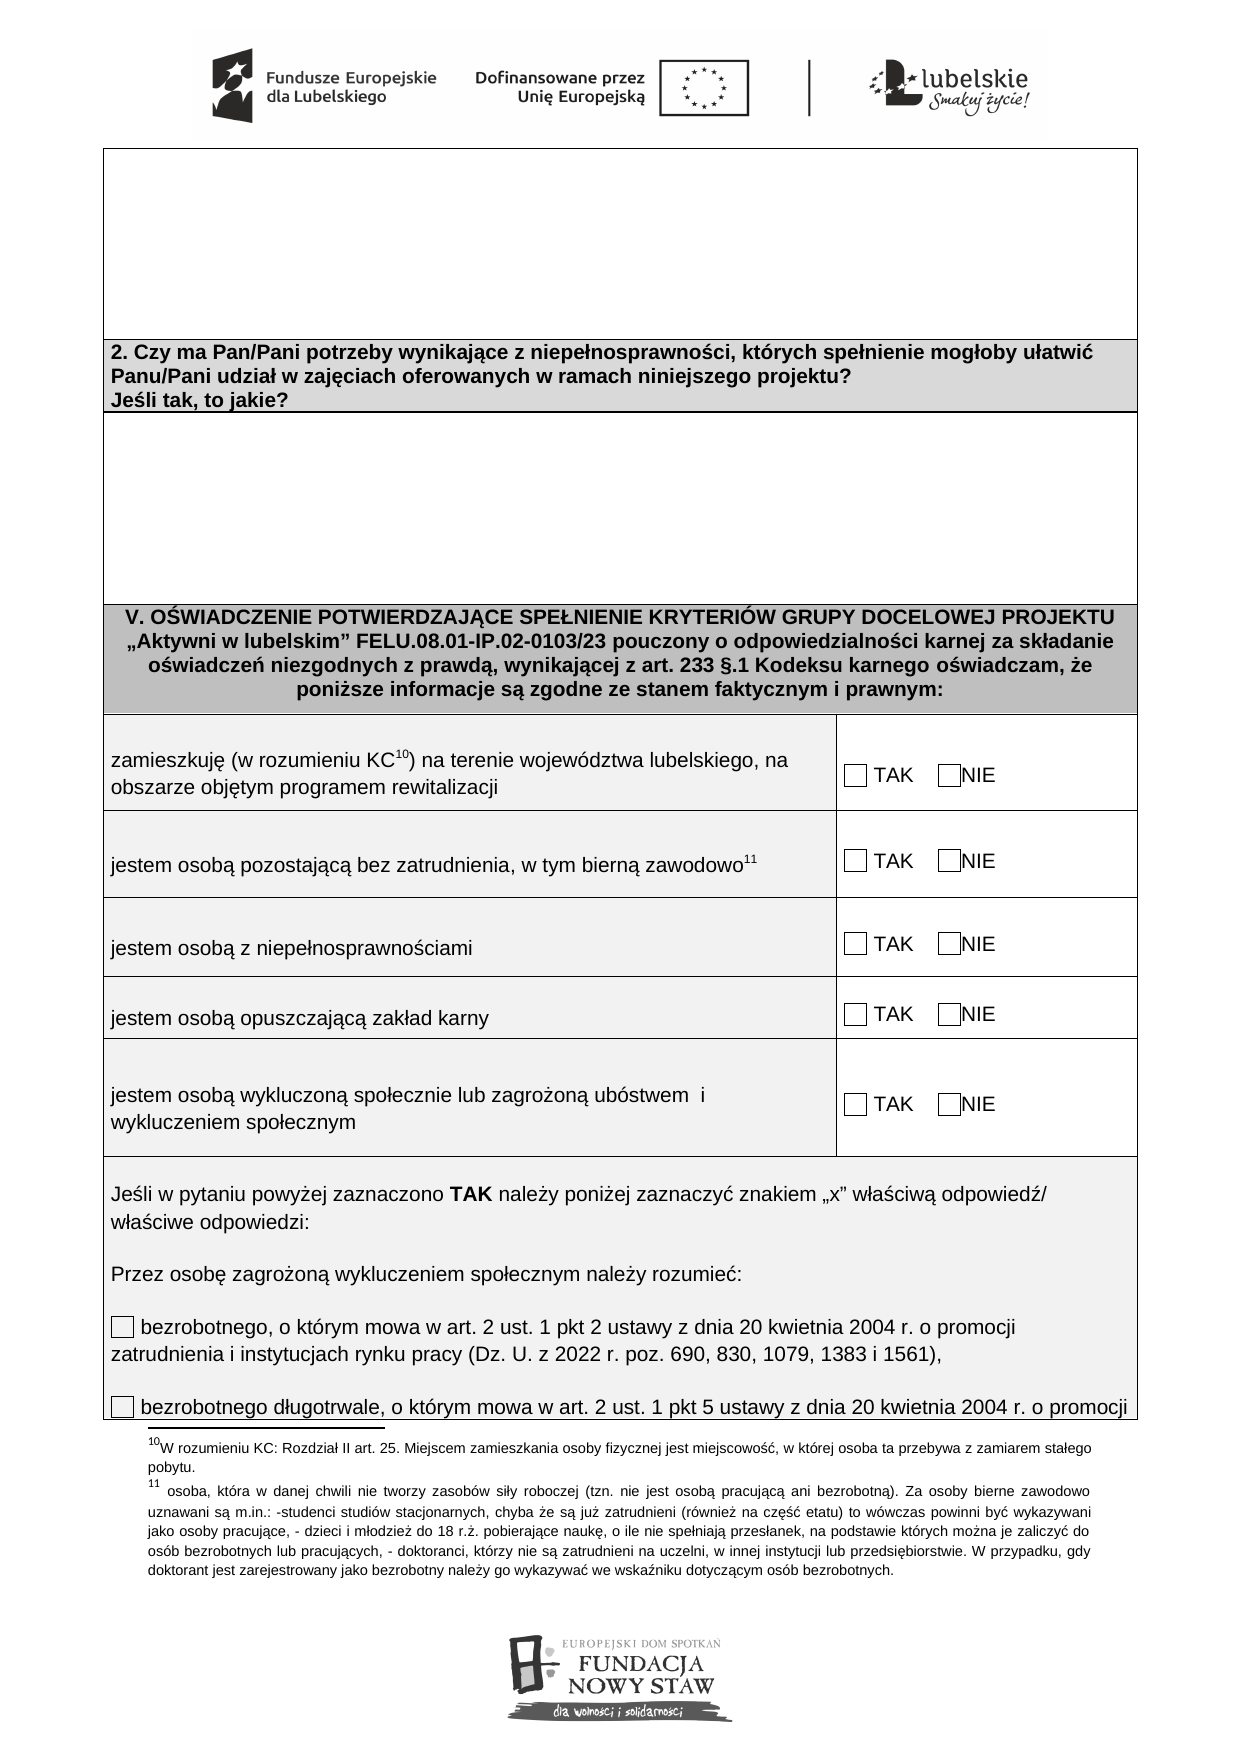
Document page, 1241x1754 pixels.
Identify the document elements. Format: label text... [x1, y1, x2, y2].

table_cell TAK NIE [837, 898, 1137, 976]
table_cell TAK NIE [837, 715, 1137, 810]
table_cell jestem osobą z niepełnosprawnościami [104, 898, 836, 976]
table_cell V. OŚWIADCZENIE POTWIERDZAJĄCE SPEŁNIENIE KRYTERIÓW GRUPY DOCELOWEJ PROJEKTU „Aktywni w lubelskim” FELU.08.01-IP.02-0103/23 pouczony o odpowiedzialności karnej za składanie oświadczeń niezgodnych z prawdą, wynikającej z art. 233 §.1 Kodeksu karnego oświadczam, że poniższe informacje są zgodne ze stanem faktycznym i prawnym: [104, 605, 1137, 713]
table_cell [104, 149, 1137, 338]
picture [192, 29, 1049, 142]
table_cell zamieszkuję (w rozumieniu KC) na terenie województwa lubelskiego, na obszarze objętym programem rewitalizacji [104, 715, 836, 810]
table_cell TAK NIE [837, 1039, 1137, 1156]
table_cell jestem osobą opuszczającą zakład karny [104, 977, 836, 1038]
table_cell 2. Czy ma Pan/Pani potrzeby wynikające z niepełnosprawności, których spełnienie mogłoby ułatwić Panu/Pani udział w zajęciach oferowanych w ramach niniejszego projektu? Jeśli tak, to jakie? [104, 340, 1137, 411]
table_cell TAK NIE [837, 811, 1137, 897]
table_cell jestem osobą pozostającą bez zatrudnienia, w tym bierną zawodowo [104, 811, 836, 897]
table_cell jestem osobą wykluczoną społecznie lub zagrożoną ubóstwem i wykluczeniem społecznym [104, 1039, 836, 1156]
table_cell [104, 413, 1137, 604]
table_cell TAK NIE [837, 977, 1137, 1038]
